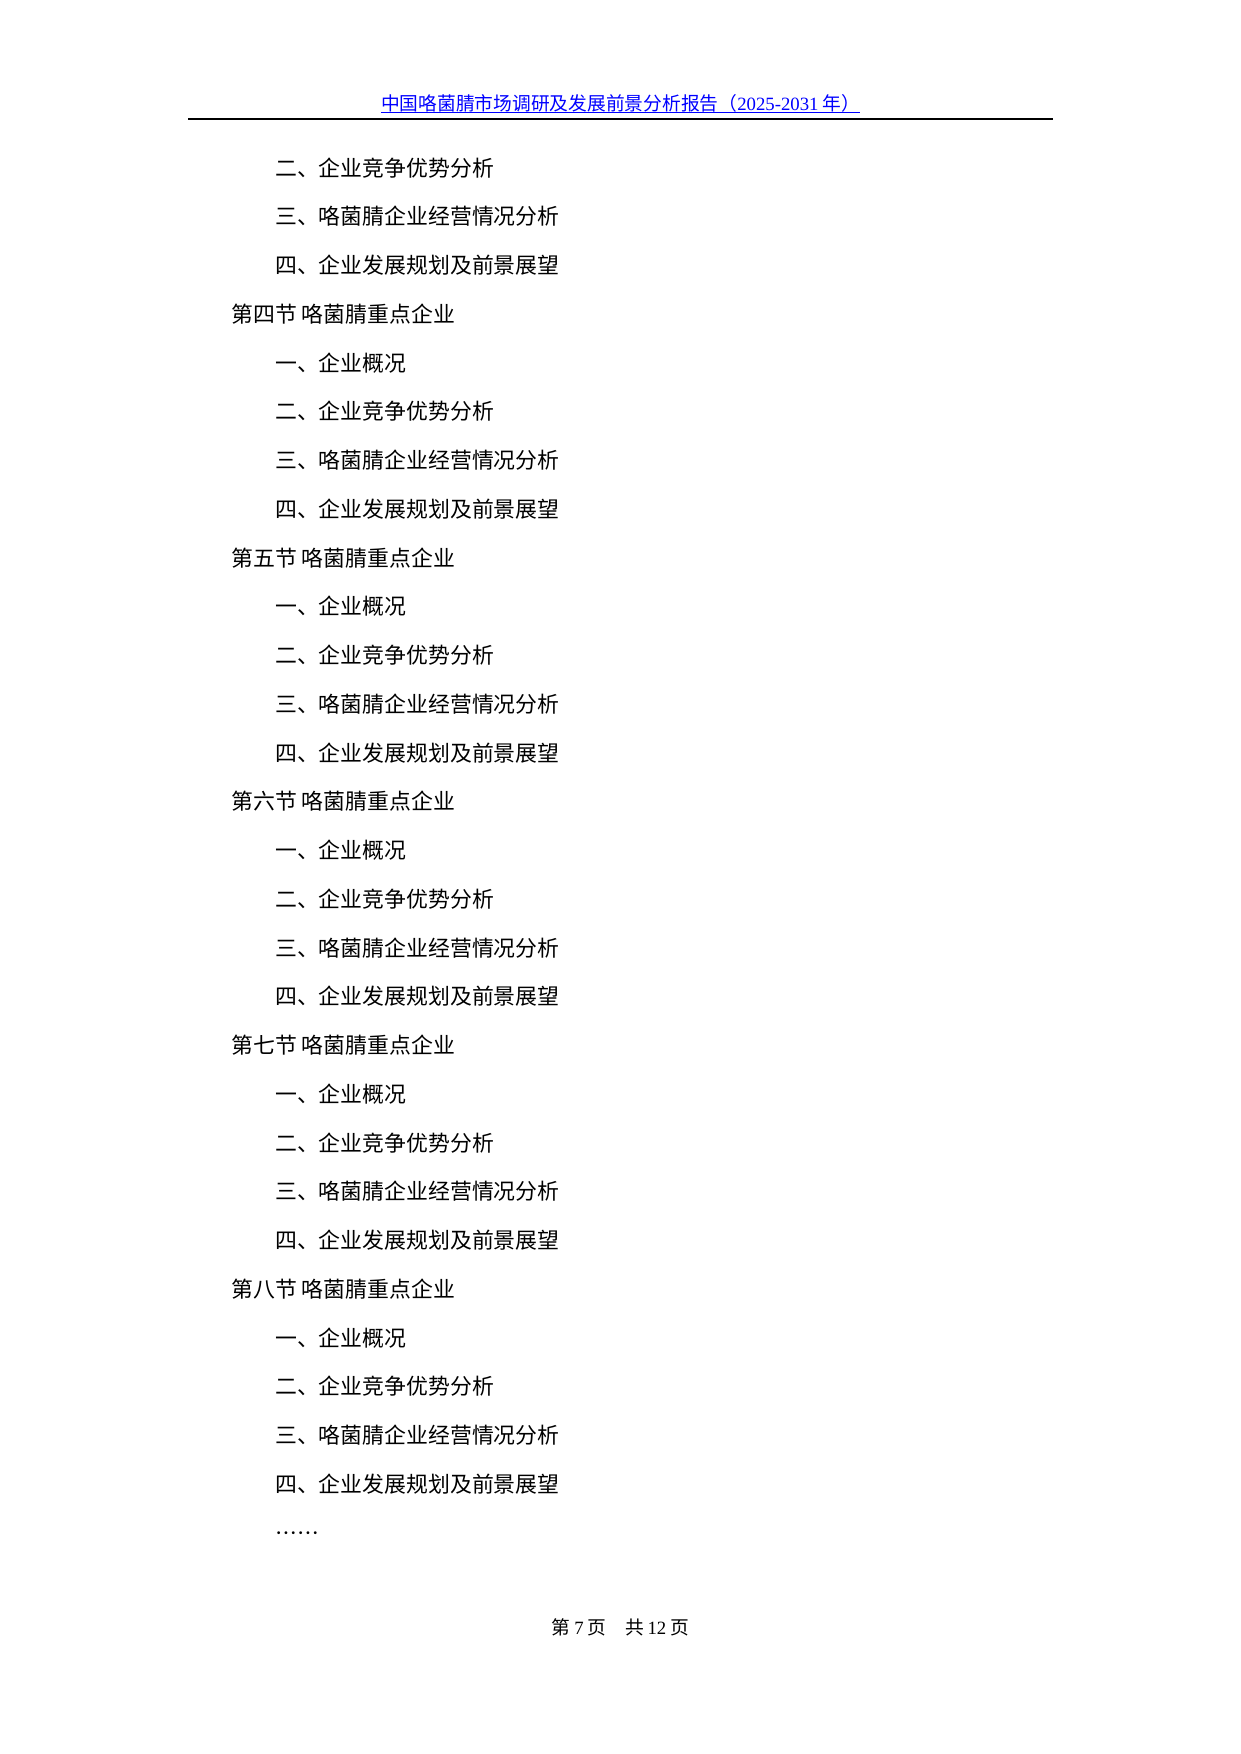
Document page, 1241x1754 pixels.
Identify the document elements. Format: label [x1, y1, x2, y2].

text [187, 150, 1053, 1548]
